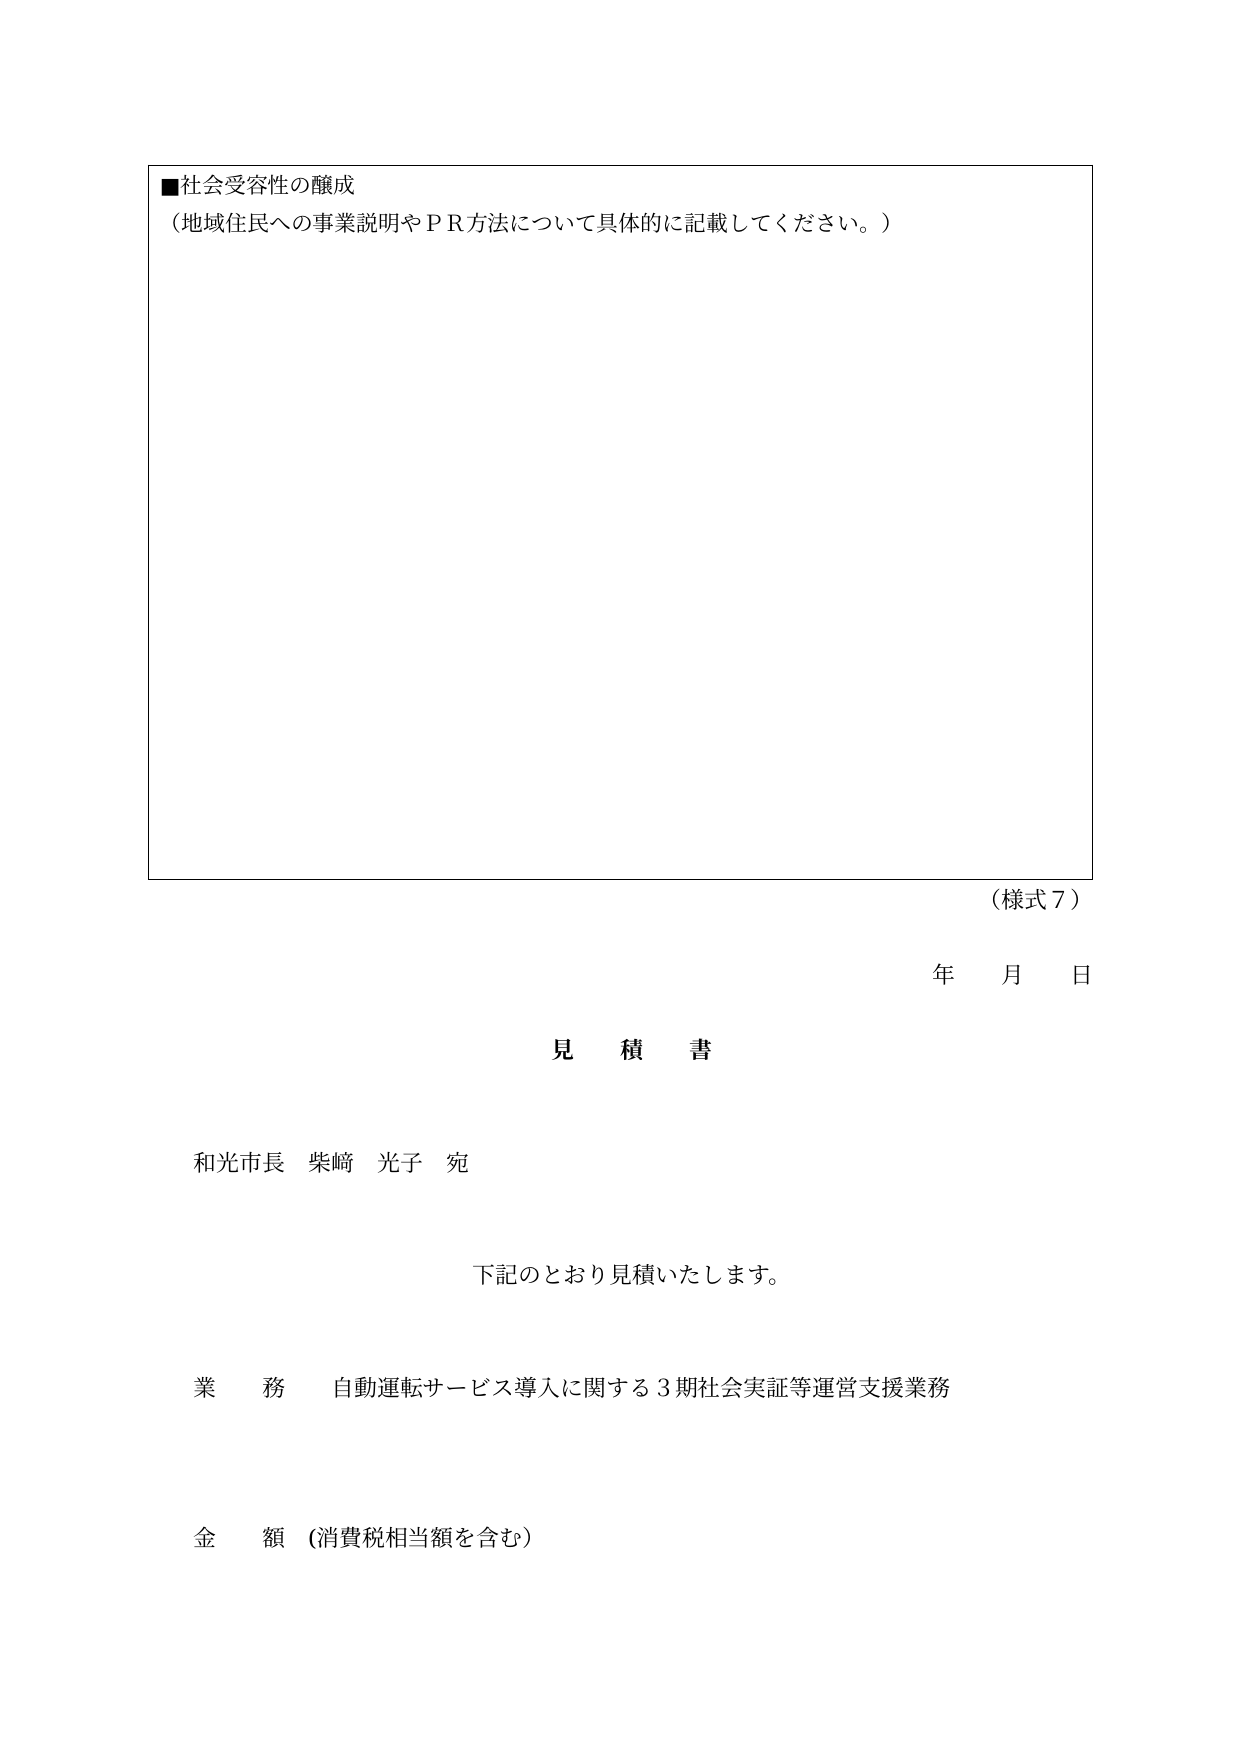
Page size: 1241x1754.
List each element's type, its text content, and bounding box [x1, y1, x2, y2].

table_cell ■社会受容性の醸成 （地域住民への事業説明やＰＲ方法について具体的に記載してください。） [149, 166, 1092, 879]
text 業 務 自動運転サービス導入に関する３期社会実証等運営支援業務 [148, 1368, 1092, 1405]
text 金 額 (消費税相当額を含む） [148, 1518, 1092, 1555]
text 年 月 日 [148, 955, 1092, 993]
text （様式７） [148, 880, 1092, 918]
text 見 積 書 [148, 1030, 1092, 1068]
text 下記のとおり見積いたします。 [148, 1255, 1092, 1293]
text 和光市長 柴﨑 光子 宛 [148, 1143, 1092, 1180]
